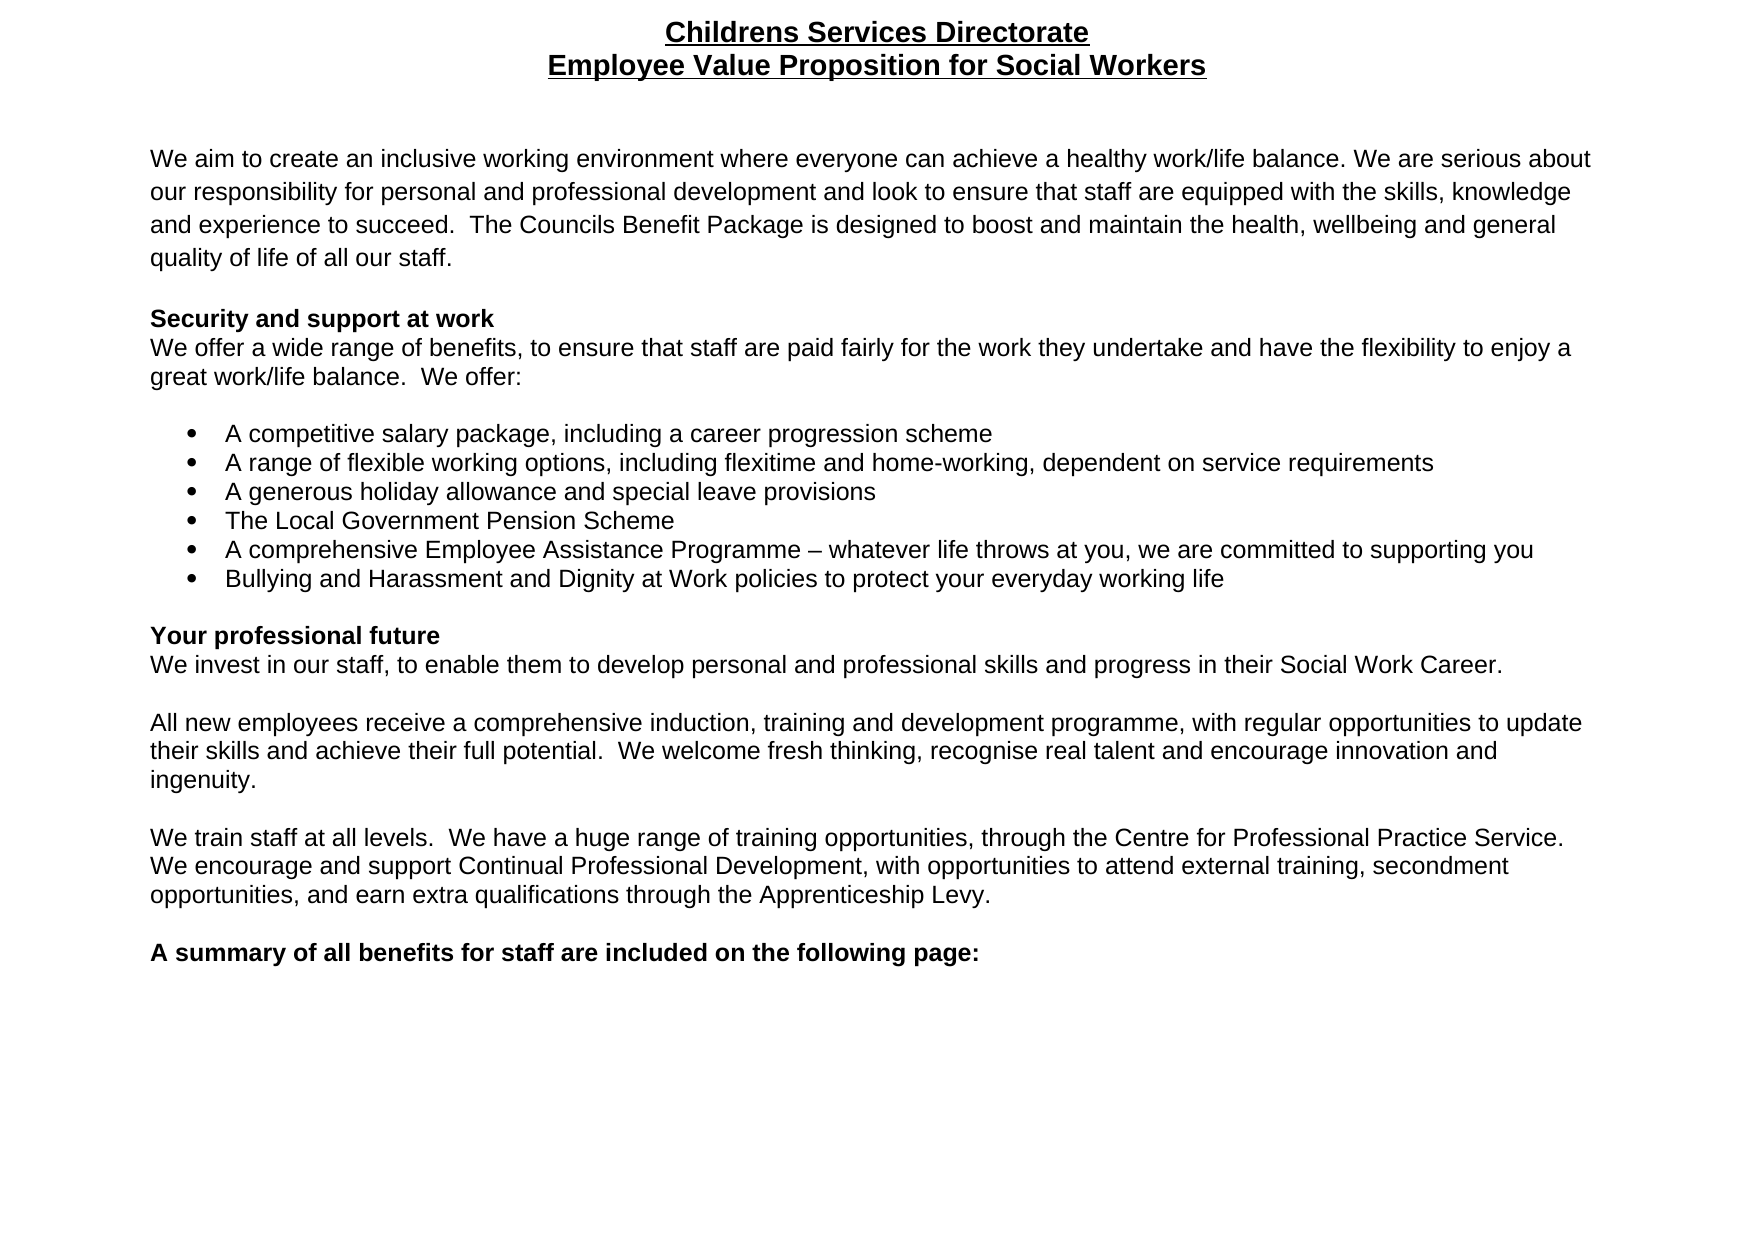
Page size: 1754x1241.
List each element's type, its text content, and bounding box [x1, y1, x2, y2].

text We train staff at all levels. We have a huge range of training opportunities, through the Centre for Professional Practice Service. We encourage and support Continual Professional Development, with opportunities to attend external training, secondment opportunities, and earn extra qualifications through the Apprenticeship Levy. [150, 823, 1604, 909]
text Security and support at work [150, 304, 1604, 333]
text A summary of all benefits for staff are included on the following page: [150, 938, 1604, 966]
text All new employees receive a comprehensive induction, training and development programme, with regular opportunities to update their skills and achieve their full potential. We welcome fresh thinking, recognise real talent and encourage innovation and ingenuity. [150, 708, 1604, 794]
text We aim to create an inclusive working environment where everyone can achieve a healthy work/life balance. We are serious about our responsibility for personal and professional development and look to ensure that staff are equipped with the skills, knowledge and experience to succeed. The Councils Benefit Package is designed to boost and maintain the health, wellbeing and general quality of life of all our staff. [150, 144, 1604, 271]
text Childrens Services Directorate [150, 15, 1604, 48]
text We invest in our staff, to enable them to develop personal and professional skills and progress in their Social Work Career. [150, 650, 1604, 679]
list A comprehensive Employee Assistance Programme – whatever life throws at you, we are committed to supporting you [187, 535, 1604, 564]
text Employee Value Proposition for Social Workers [150, 48, 1604, 82]
list Bullying and Harassment and Dignity at Work policies to protect your everyday working life [187, 564, 1604, 593]
list A range of flexible working options, including flexitime and home-working, dependent on service requirements [187, 448, 1604, 477]
list A generous holiday allowance and special leave provisions [187, 477, 1604, 506]
list A competitive salary package, including a career progression scheme [187, 419, 1604, 448]
text We offer a wide range of benefits, to ensure that staff are paid fairly for the work they undertake and have the flexibility to enjoy a great work/life balance. We offer: [150, 333, 1604, 391]
list The Local Government Pension Scheme [187, 506, 1604, 535]
text Your professional future [150, 621, 1604, 650]
